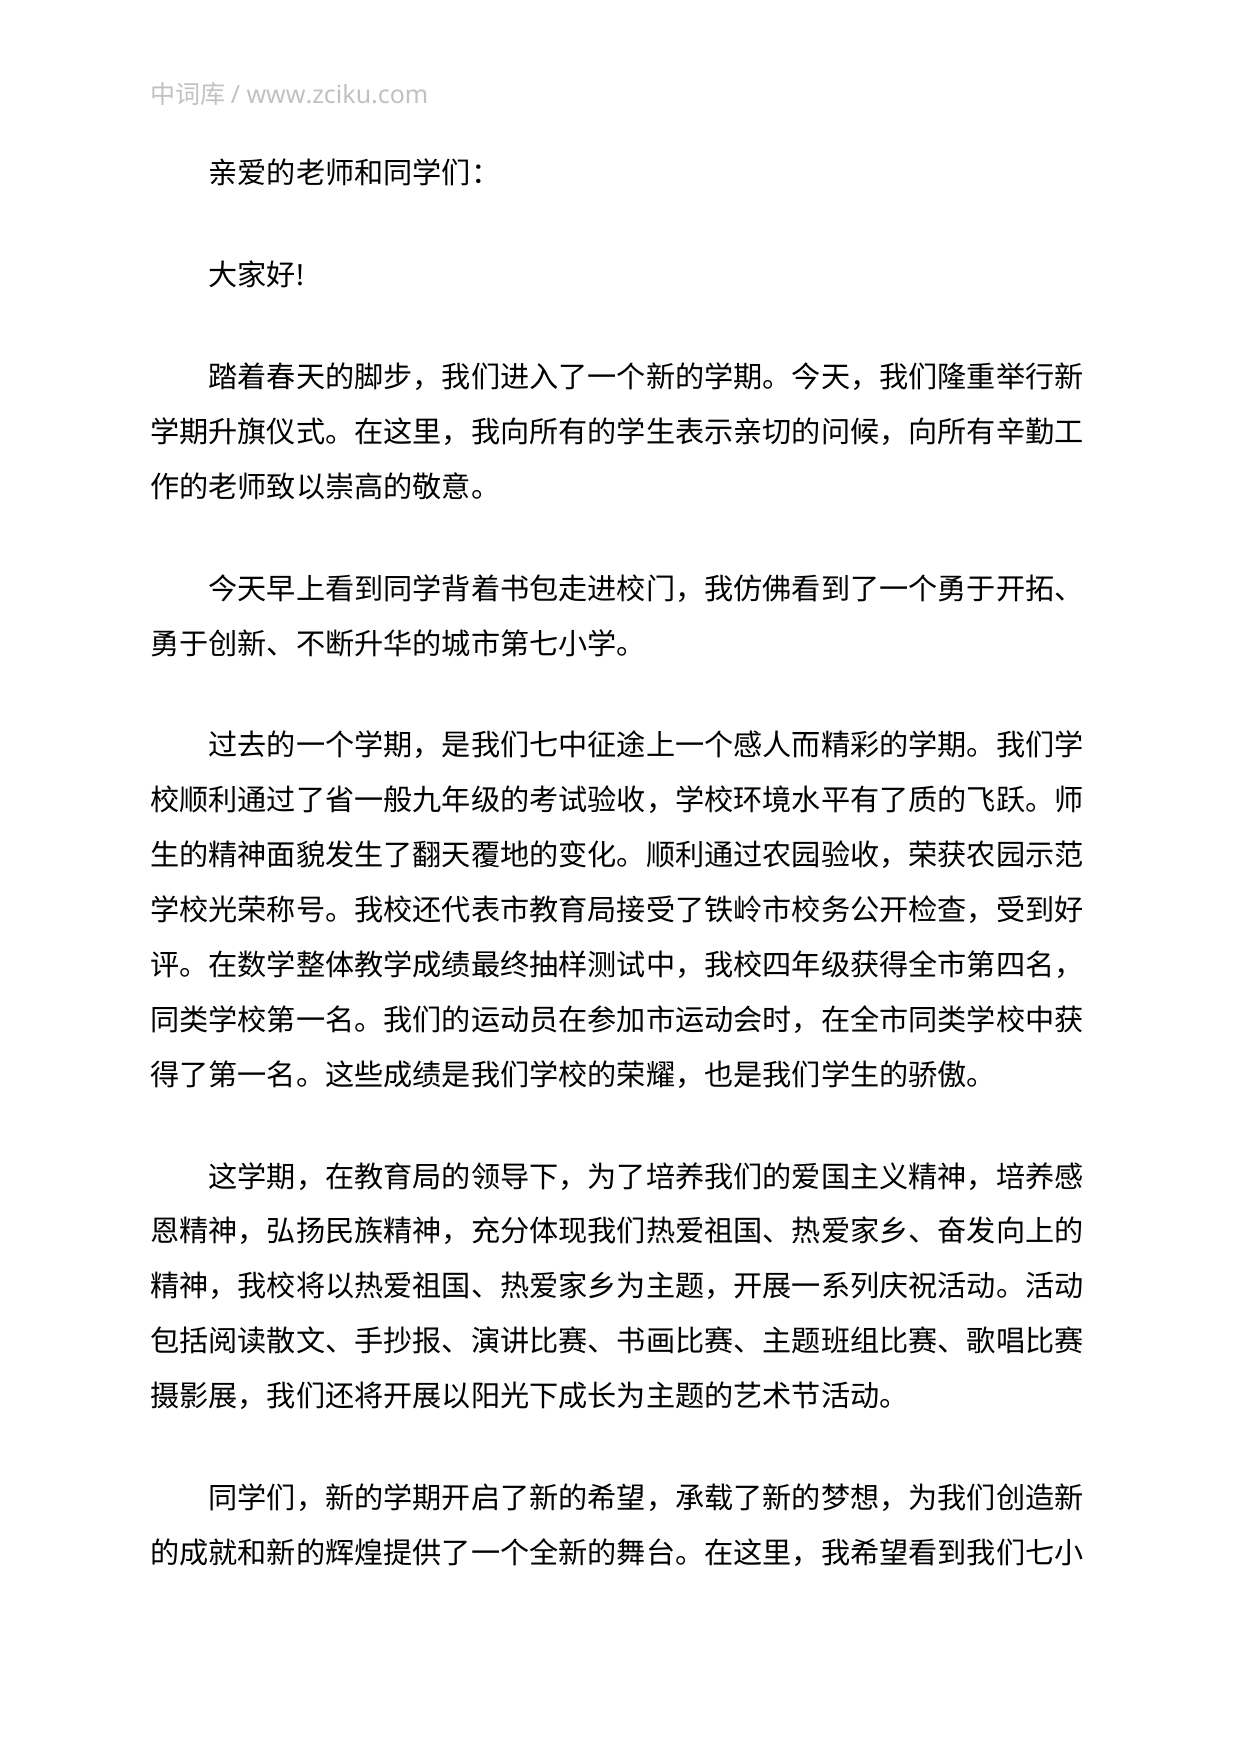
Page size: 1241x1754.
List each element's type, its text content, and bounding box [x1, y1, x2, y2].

text 踏着春天的脚步，我们进入了一个新的学期。今天，我们隆重举行新学期升旗仪式。在这里，我向所有的学生表示亲切的问候，向所有辛勤工作的老师致以崇高的敬意。 [150, 354, 1090, 506]
text 过去的一个学期，是我们七中征途上一个感人而精彩的学期。我们学校顺利通过了省一般九年级的考试验收，学校环境水平有了质的飞跃。师生的精神面貌发生了翻天覆地的变化。顺利通过农园验收，荣获农园示范学校光荣称号。我校还代表市教育局接受了铁岭市校务公开检查，受到好评。在数学整体教学成绩最终抽样测试中，我校四年级获得全市第四名，同类学校第一名。我们的运动员在参加市运动会时，在全市同类学校中获得了第一名。这些成绩是我们学校的荣耀，也是我们学生的骄傲。 [150, 722, 1090, 1094]
text 今天早上看到同学背着书包走进校门，我仿佛看到了一个勇于开拓、勇于创新、不断升华的城市第七小学。 [150, 565, 1090, 662]
text 亲爱的老师和同学们： [150, 150, 1090, 192]
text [150, 1474, 1090, 1572]
text 这学期，在教育局的领导下，为了培养我们的爱国主义精神，培养感恩精神，弘扬民族精神，充分体现我们热爱祖国、热爱家乡、奋发向上的精神，我校将以热爱祖国、热爱家乡为主题，开展一系列庆祝活动。活动包括阅读散文、手抄报、演讲比赛、书画比赛、主题班组比赛、歌唱比赛摄影展，我们还将开展以阳光下成长为主题的艺术节活动。 [150, 1153, 1090, 1415]
text 大家好! [150, 252, 1090, 294]
